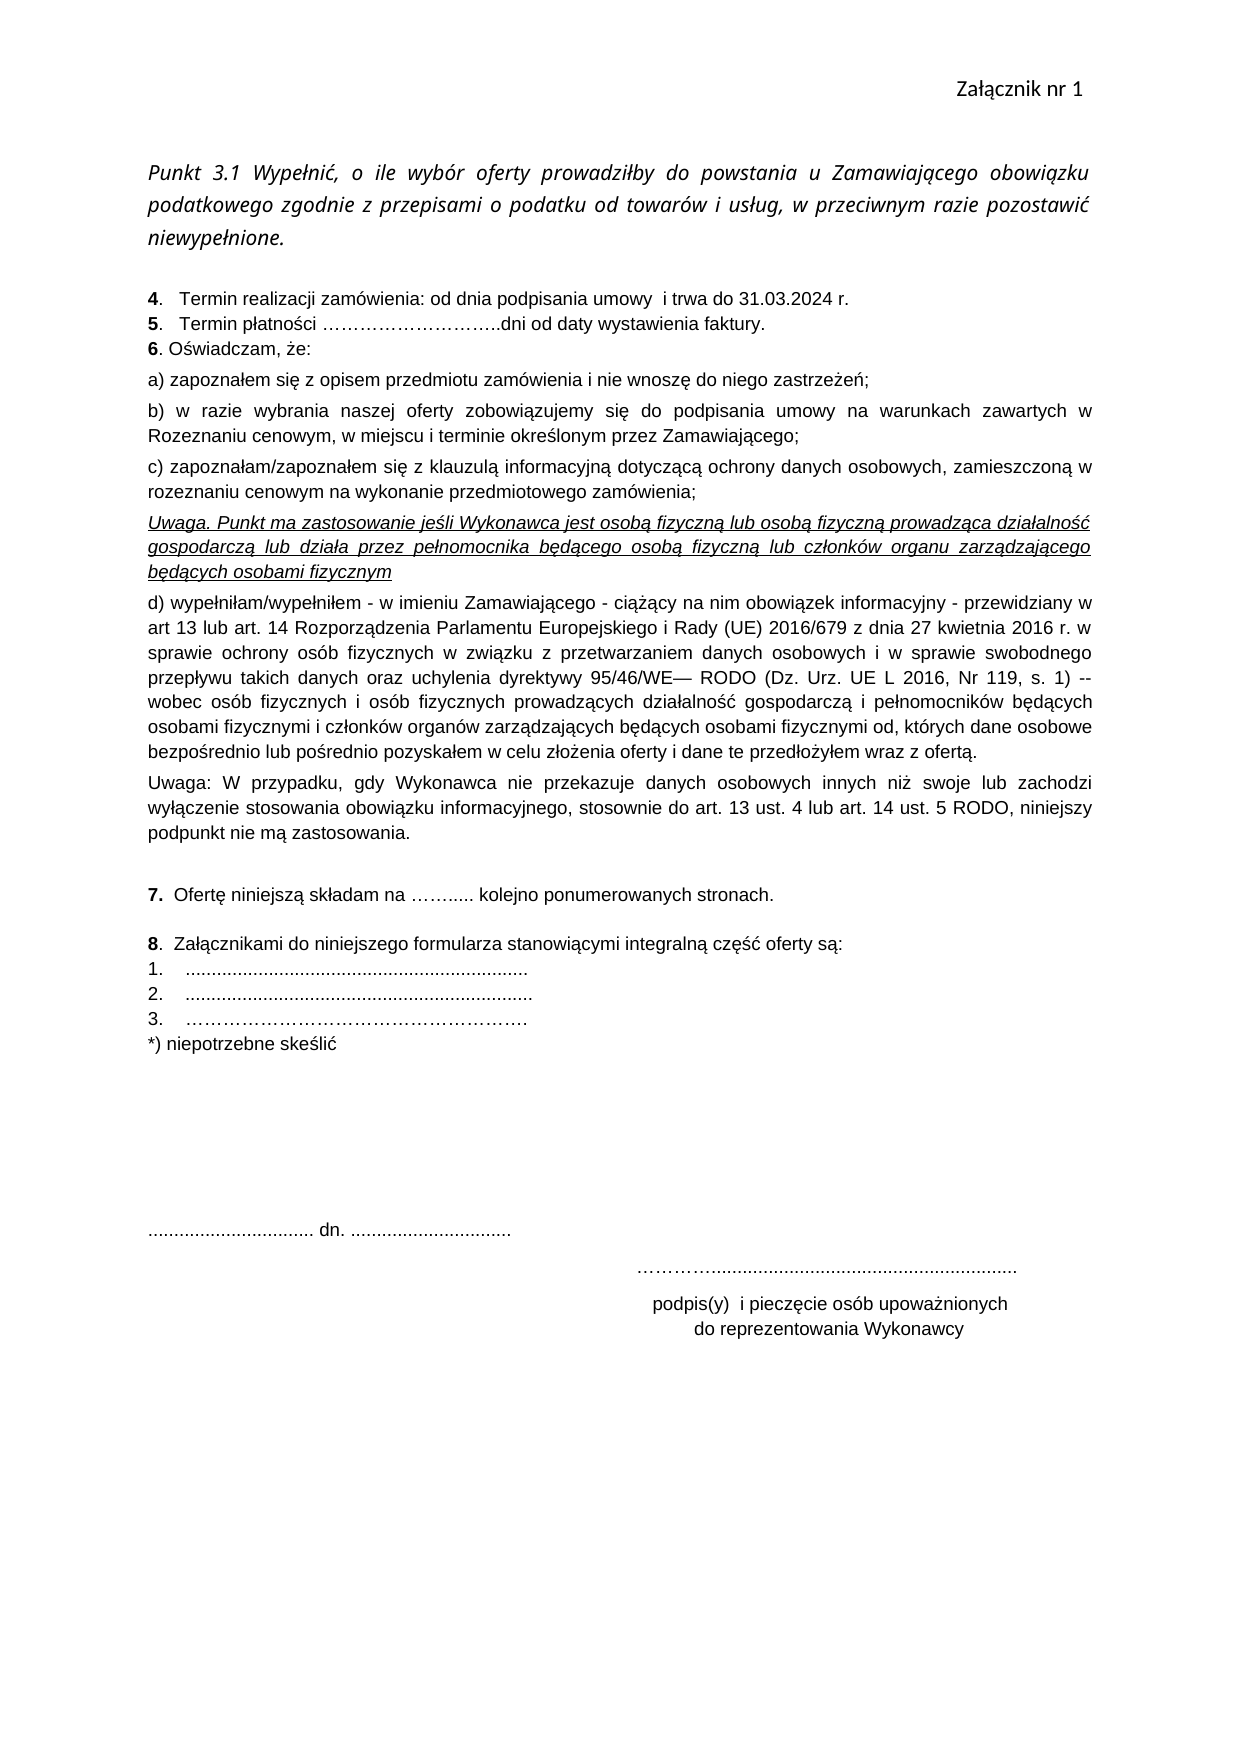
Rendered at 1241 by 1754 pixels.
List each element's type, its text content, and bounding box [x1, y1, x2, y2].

text Uwaga. Punkt ma zastosowanie jeśli Wykonawca jest osobą fizyczną lub osobą fizyczną prowadząca działalność gospodarczą lub działa przez pełnomocnika będącego osobą fizyczną lub członków organu zarządzającego będących osobami fizycznym [148, 512, 1093, 583]
list ………………………………………………. [148, 1008, 1093, 1029]
text 4. Termin realizacji zamówienia: od dnia podpisania umowy i trwa do 31.03.2024 r. [148, 288, 1093, 310]
text do reprezentowania Wykonawcy [546, 1318, 1093, 1339]
text podpis(y) i pieczęcie osób upoważnionych [546, 1293, 1093, 1315]
text a) zapoznałem się z opisem przedmiotu zamówienia i nie wnoszę do niego zastrzeżeń; [148, 369, 1093, 390]
list .................................................................. [148, 958, 1093, 979]
text 7. Ofertę niniejszą składam na ……..... kolejno ponumerowanych stronach. [148, 884, 1093, 905]
text 8. Załącznikami do niniejszego formularza stanowiącymi integralną część oferty są: [148, 933, 1093, 955]
text 6. Oświadczam, że: [148, 338, 1093, 359]
text c) zapoznałam/zapoznałem się z klauzulą informacyjną dotyczącą ochrony danych osobowych, zamieszczoną w rozeznaniu cenowym na wykonanie przedmiotowego zamówienia; [148, 456, 1093, 502]
text ................................ dn. ............................... [148, 1219, 1093, 1240]
text 5. Termin płatności ………………………..dni od daty wystawienia faktury. [148, 313, 1093, 334]
text b) w razie wybrania naszej oferty zobowiązujemy się do podpisania umowy na warunkach zawartych w Rozeznaniu cenowym, w miejscu i terminie określonym przez Zamawiającego; [148, 400, 1093, 446]
text Uwaga: W przypadku, gdy Wykonawca nie przekazuje danych osobowych innych niż swoje lub zachodzi wyłączenie stosowania obowiązku informacyjnego, stosownie do art. 13 ust. 4 lub art. 14 ust. 5 RODO, niniejszy podpunkt nie mą zastosowania. [148, 772, 1093, 843]
text *) niepotrzebne skeślić [148, 1032, 1093, 1054]
text Punkt 3.1 Wypełnić, o ile wybór oferty prowadziłby do powstania u Zamawiającego obowiązku podatkowego zgodnie z przepisami o podatku od towarów i usług, w przeciwnym razie pozostawić niewypełnione. [148, 158, 1093, 251]
text d) wypełniłam/wypełniłem - w imieniu Zamawiającego - ciążący na nim obowiązek informacyjny - przewidziany w art 13 lub art. 14 Rozporządzenia Parlamentu Europejskiego i Rady (UE) 2016/679 z dnia 27 kwietnia 2016 r. w sprawie ochrony osób fizycznych w związku z przetwarzaniem danych osobowych i w sprawie swobodnego przepływu takich danych oraz uchylenia dyrektywy 95/46/WE— RODO (Dz. Urz. UE L 2016, Nr 119, s. 1) -- wobec osób fizycznych i osób fizycznych prowadzących działalność gospodarczą i pełnomocników będących osobami fizycznymi i członków organów zarządzających będących osobami fizycznymi od, których dane osobowe bezpośrednio lub pośrednio pozyskałem w celu złożenia oferty i dane te przedłożyłem wraz z ofertą. [148, 592, 1093, 762]
list ................................................................... [148, 983, 1093, 1004]
text …………........................................................... [148, 1256, 1093, 1277]
